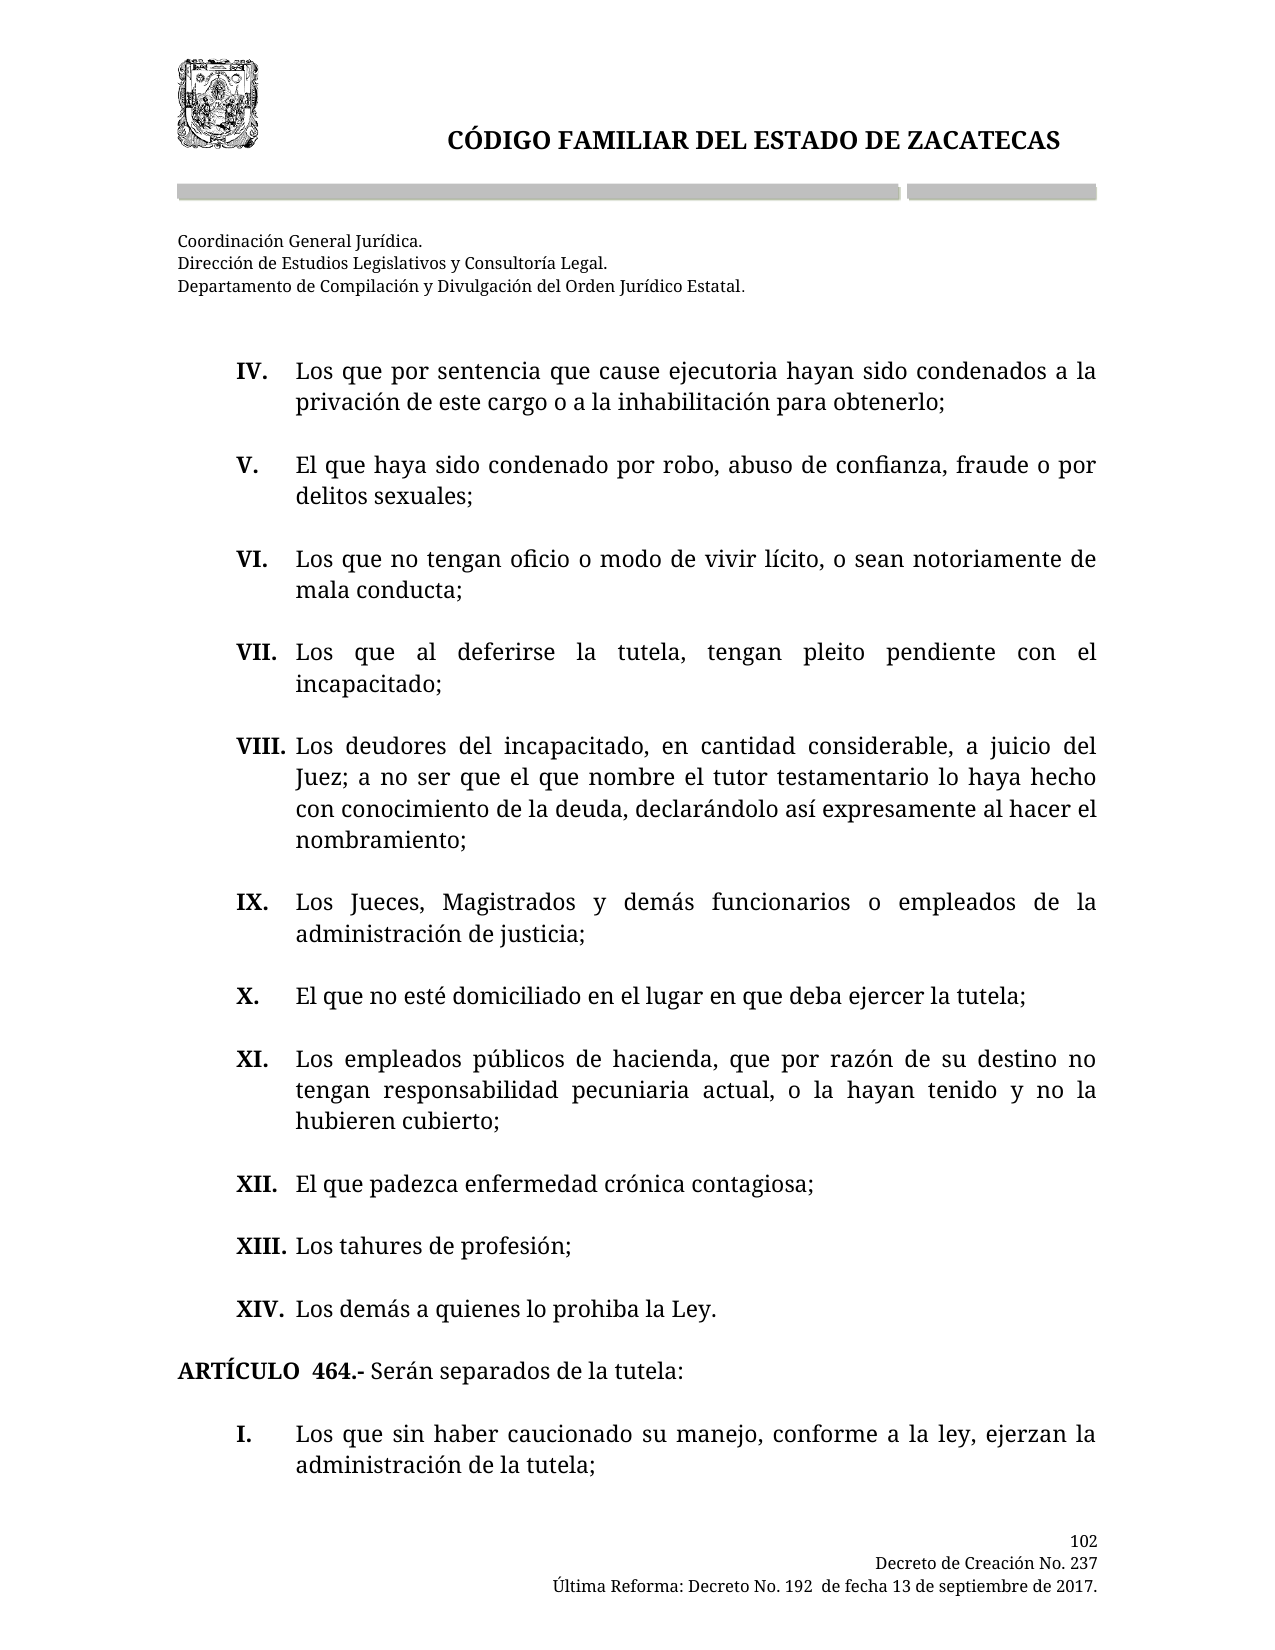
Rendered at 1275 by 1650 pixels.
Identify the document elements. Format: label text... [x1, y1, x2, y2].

list Los demás a quienes lo prohiba la Ley. [236, 1293, 1098, 1324]
list Los que al deferirse la tutela, tengan pleito pendiente con el incapacitado; [236, 636, 1098, 699]
list El que no esté domiciliado en el lugar en que deba ejercer la tutela; [236, 980, 1098, 1011]
list El que padezca enfermedad crónica contagiosa; [236, 1168, 1098, 1199]
text ARTÍCULO 464.- Serán separados de la tutela: [177, 1355, 1098, 1386]
list Los empleados públicos de hacienda, que por razón de su destino no tengan responsabilidad pecuniaria actual, o la hayan tenido y no la hubieren cubierto; [236, 1043, 1098, 1136]
list Los Jueces, Magistrados y demás funcionarios o empleados de la administración de justicia; [236, 886, 1098, 949]
picture [177, 58, 259, 149]
list Los tahures de profesión; [236, 1230, 1098, 1261]
list Los deudores del incapacitado, en cantidad considerable, a juicio del Juez; a no ser que el que nombre el tutor testamentario lo haya hecho con conocimiento de la deuda, declarándolo así expresamente al hacer el nombramiento; [236, 730, 1098, 855]
list Los que no tengan oficio o modo de vivir lícito, o sean notoriamente de mala conducta; [236, 543, 1098, 605]
list El que haya sido condenado por robo, abuso de confianza, fraude o por delitos sexuales; [236, 449, 1098, 511]
list Los que por sentencia que cause ejecutoria hayan sido condenados a la privación de este cargo o a la inhabilitación para obtenerlo; [236, 355, 1098, 418]
list Los que sin haber caucionado su manejo, conforme a la ley, ejerzan la administración de la tutela; [236, 1418, 1098, 1480]
